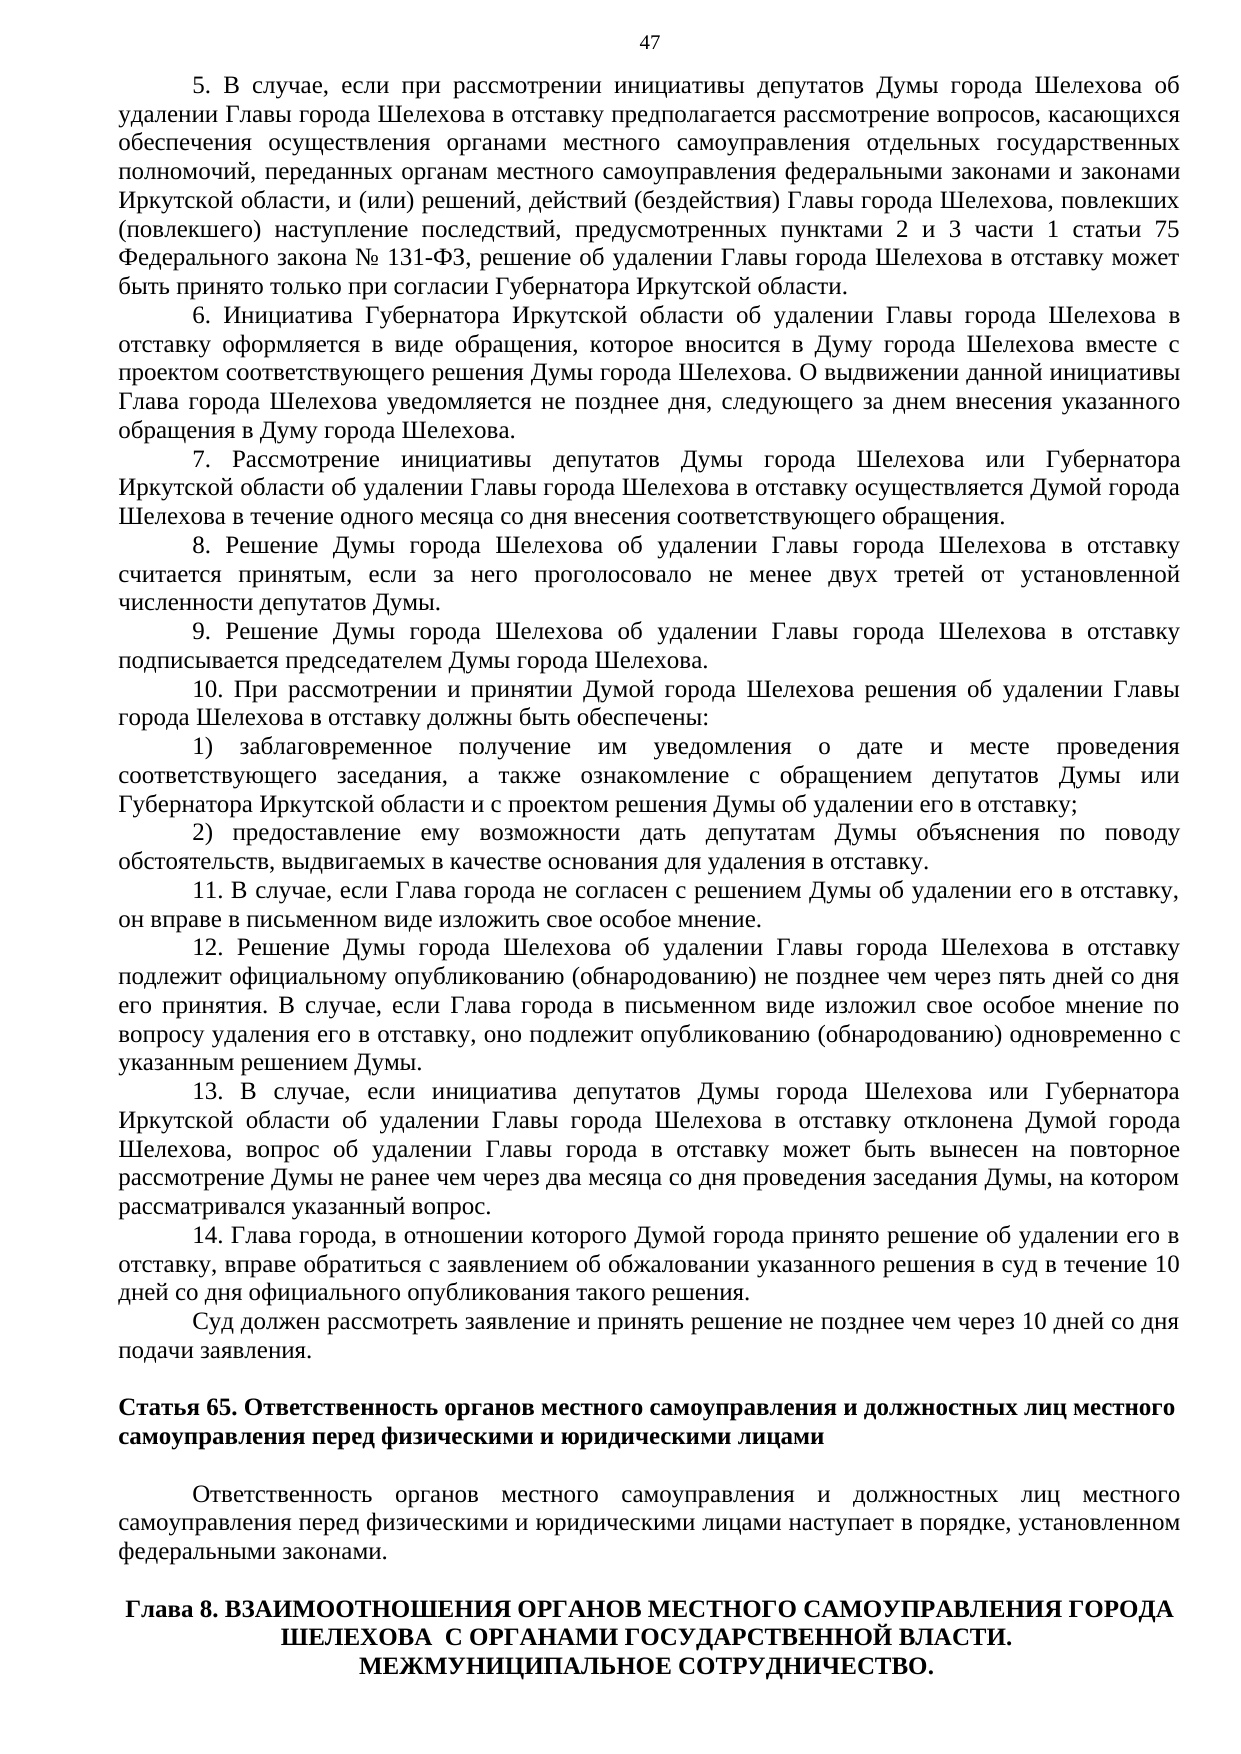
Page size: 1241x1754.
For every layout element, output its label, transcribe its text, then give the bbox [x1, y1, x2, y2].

text 11. В случае, если Глава города не согласен с решением Думы об удалении его в отставку, он вправе в письменном виде изложить свое особое мнение. [118, 875, 1181, 932]
text 8. Решение Думы города Шелехова об удалении Главы города Шелехова в отставку считается принятым, если за него проголосовало не менее двух третей от установленной численности депутатов Думы. [118, 530, 1181, 616]
text 14. Глава города, в отношении которого Думой города принято решение об удалении его в отставку, вправе обратиться с заявлением об обжаловании указанного решения в суд в течение 10 дней со дня официального опубликования такого решения. [118, 1220, 1181, 1306]
text Ответственность органов местного самоуправления и должностных лиц местного самоуправления перед физическими и юридическими лицами наступает в порядке, установленном федеральными законами. [118, 1479, 1181, 1565]
text 13. В случае, если инициатива депутатов Думы города Шелехова или Губернатора Иркутской области об удалении Главы города Шелехова в отставку отклонена Думой города Шелехова, вопрос об удалении Главы города в отставку может быть вынесен на повторное рассмотрение Думы не ранее чем через два месяца со дня проведения заседания Думы, на котором рассматривался указанный вопрос. [118, 1076, 1181, 1220]
text 6. Инициатива Губернатора Иркутской области об удалении Главы города Шелехова в отставку оформляется в виде обращения, которое вносится в Думу города Шелехова вместе с проектом соответствующего решения Думы города Шелехова. О выдвижении данной инициативы Глава города Шелехова уведомляется не позднее дня, следующего за днем внесения указанного обращения в Думу города Шелехова. [118, 300, 1181, 444]
text 7. Рассмотрение инициативы депутатов Думы города Шелехова или Губернатора Иркутской области об удалении Главы города Шелехова в отставку осуществляется Думой города Шелехова в течение одного месяца со дня внесения соответствующего обращения. [118, 444, 1181, 530]
text Статья 65. Ответственность органов местного самоуправления и должностных лиц местного самоуправления перед физическими и юридическими лицами [118, 1392, 1181, 1450]
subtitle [118, 1594, 1181, 1680]
text Суд должен рассмотреть заявление и принять решение не позднее чем через 10 дней со дня подачи заявления. [118, 1306, 1181, 1364]
text 2) предоставление ему возможности дать депутатам Думы объяснения по поводу обстоятельств, выдвигаемых в качестве основания для удаления в отставку. [118, 817, 1181, 875]
text 12. Решение Думы города Шелехова об удалении Главы города Шелехова в отставку подлежит официальному опубликованию (обнародованию) не позднее чем через пять дней со дня его принятия. В случае, если Глава города в письменном виде изложил свое особое мнение по вопросу удаления его в отставку, оно подлежит опубликованию (обнародованию) одновременно с указанным решением Думы. [118, 932, 1181, 1076]
text 9. Решение Думы города Шелехова об удалении Главы города Шелехова в отставку подписывается председателем Думы города Шелехова. [118, 616, 1181, 674]
text 5. В случае, если при рассмотрении инициативы депутатов Думы города Шелехова об удалении Главы города Шелехова в отставку предполагается рассмотрение вопросов, касающихся обеспечения осуществления органами местного самоуправления отдельных государственных полномочий, переданных органам местного самоуправления федеральными законами и законами Иркутской области, и (или) решений, действий (бездействия) Главы города Шелехова, повлекших (повлекшего) наступление последствий, предусмотренных пунктами 2 и 3 части 1 статьи 75 Федерального закона № 131-ФЗ, решение об удалении Главы города Шелехова в отставку может быть принято только при согласии Губернатора Иркутской области. [118, 70, 1181, 300]
text 1) заблаговременное получение им уведомления о дате и месте проведения соответствующего заседания, а также ознакомление с обращением депутатов Думы или Губернатора Иркутской области и с проектом решения Думы об удалении его в отставку; [118, 731, 1181, 817]
text 10. При рассмотрении и принятии Думой города Шелехова решения об удалении Главы города Шелехова в отставку должны быть обеспечены: [118, 674, 1181, 731]
